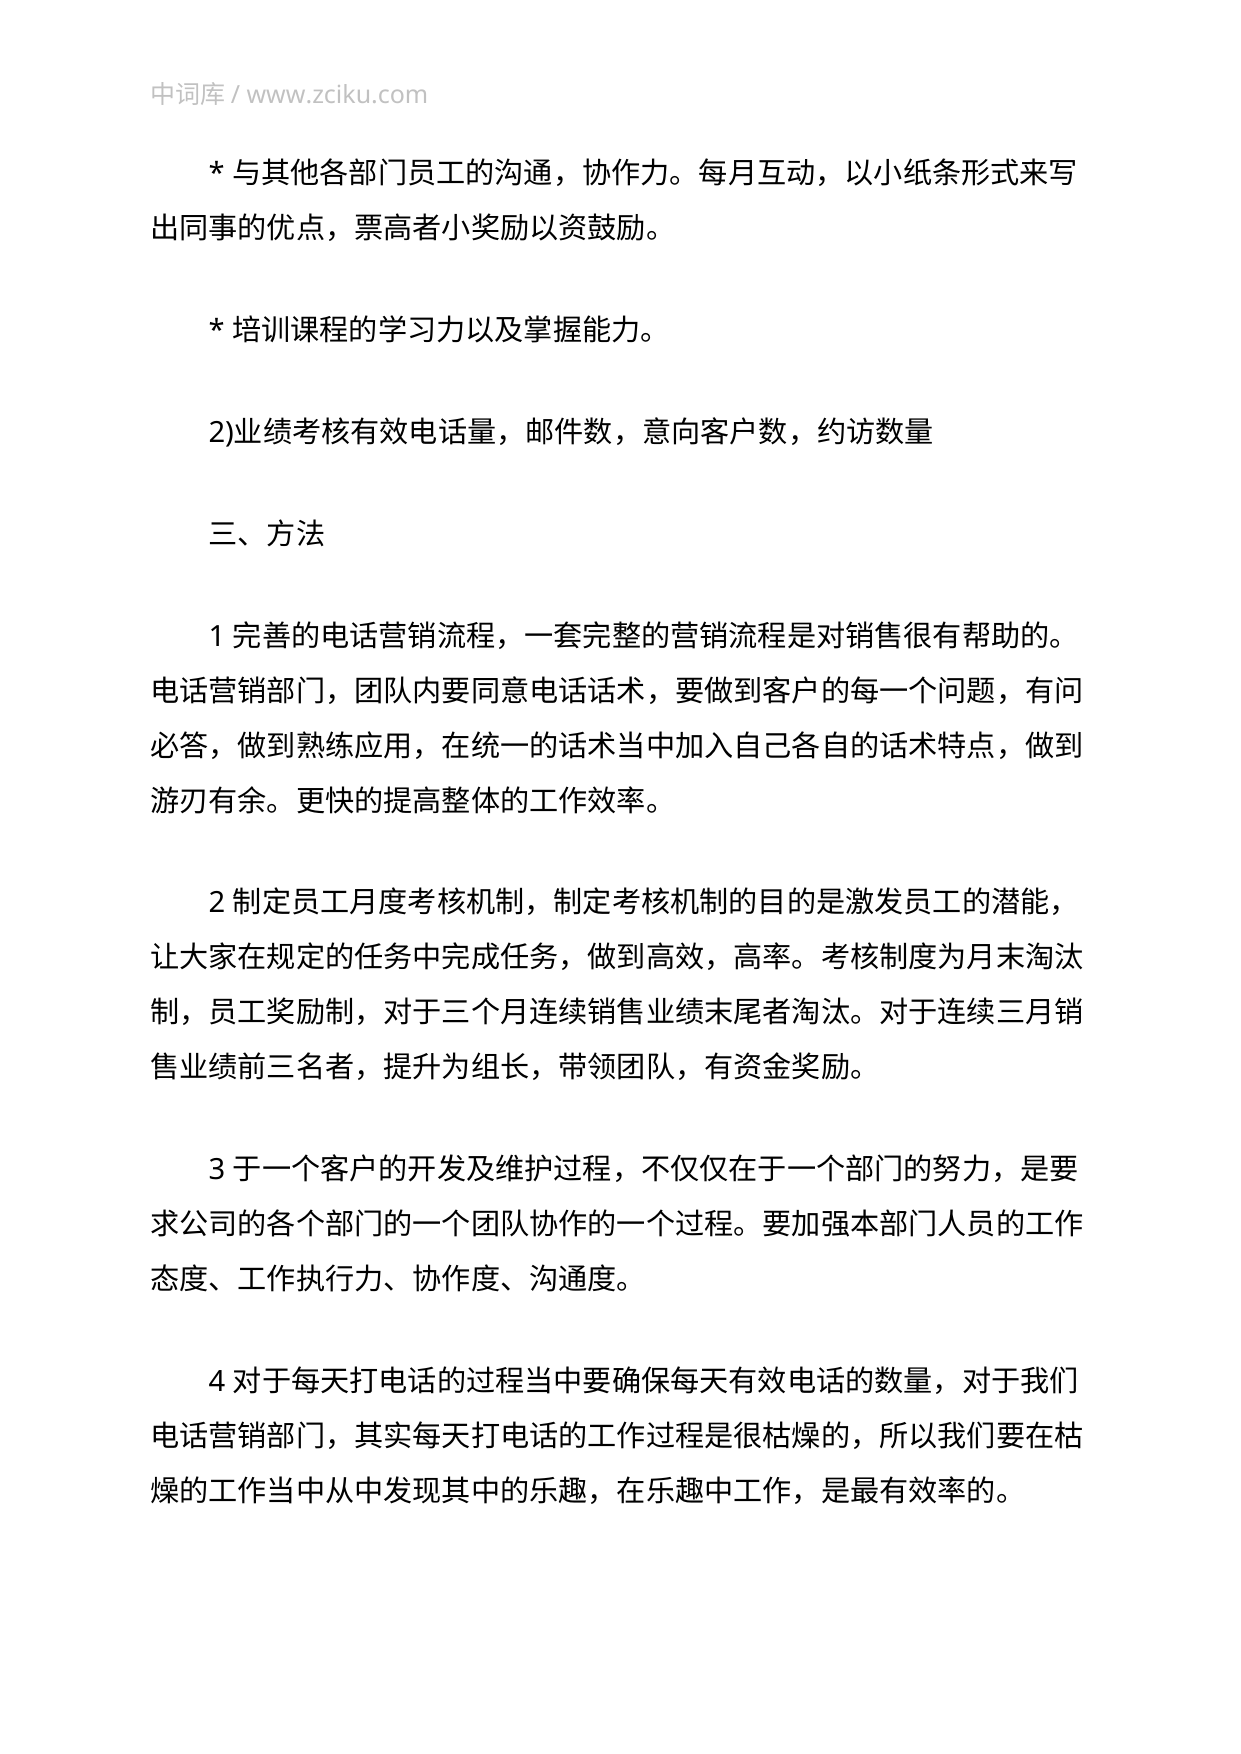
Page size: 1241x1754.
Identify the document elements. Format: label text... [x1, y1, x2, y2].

text * 与其他各部门员工的沟通，协作力。每月互动，以小纸条形式来写出同事的优点，票高者小奖励以资鼓励。 [150, 150, 1090, 247]
text 三、方法 [150, 511, 1090, 553]
text 1 完善的电话营销流程，一套完整的营销流程是对销售很有帮助的。电话营销部门，团队内要同意电话话术，要做到客户的每一个问题，有问必答，做到熟练应用，在统一的话术当中加入自己各自的话术特点，做到游刃有余。更快的提高整体的工作效率。 [150, 612, 1090, 819]
text 3 于一个客户的开发及维护过程，不仅仅在于一个部门的努力，是要求公司的各个部门的一个团队协作的一个过程。要加强本部门人员的工作态度、工作执行力、协作度、沟通度。 [150, 1146, 1090, 1298]
text 4 对于每天打电话的过程当中要确保每天有效电话的数量，对于我们电话营销部门，其实每天打电话的工作过程是很枯燥的，所以我们要在枯燥的工作当中从中发现其中的乐趣，在乐趣中工作，是最有效率的。 [150, 1357, 1090, 1509]
text * 培训课程的学习力以及掌握能力。 [150, 307, 1090, 349]
text 2 制定员工月度考核机制，制定考核机制的目的是激发员工的潜能，让大家在规定的任务中完成任务，做到高效，高率。考核制度为月末淘汰制，员工奖励制，对于三个月连续销售业绩末尾者淘汰。对于连续三月销售业绩前三名者，提升为组长，带领团队，有资金奖励。 [150, 879, 1090, 1086]
text 2)业绩考核有效电话量，邮件数，意向客户数，约访数量 [150, 409, 1090, 451]
